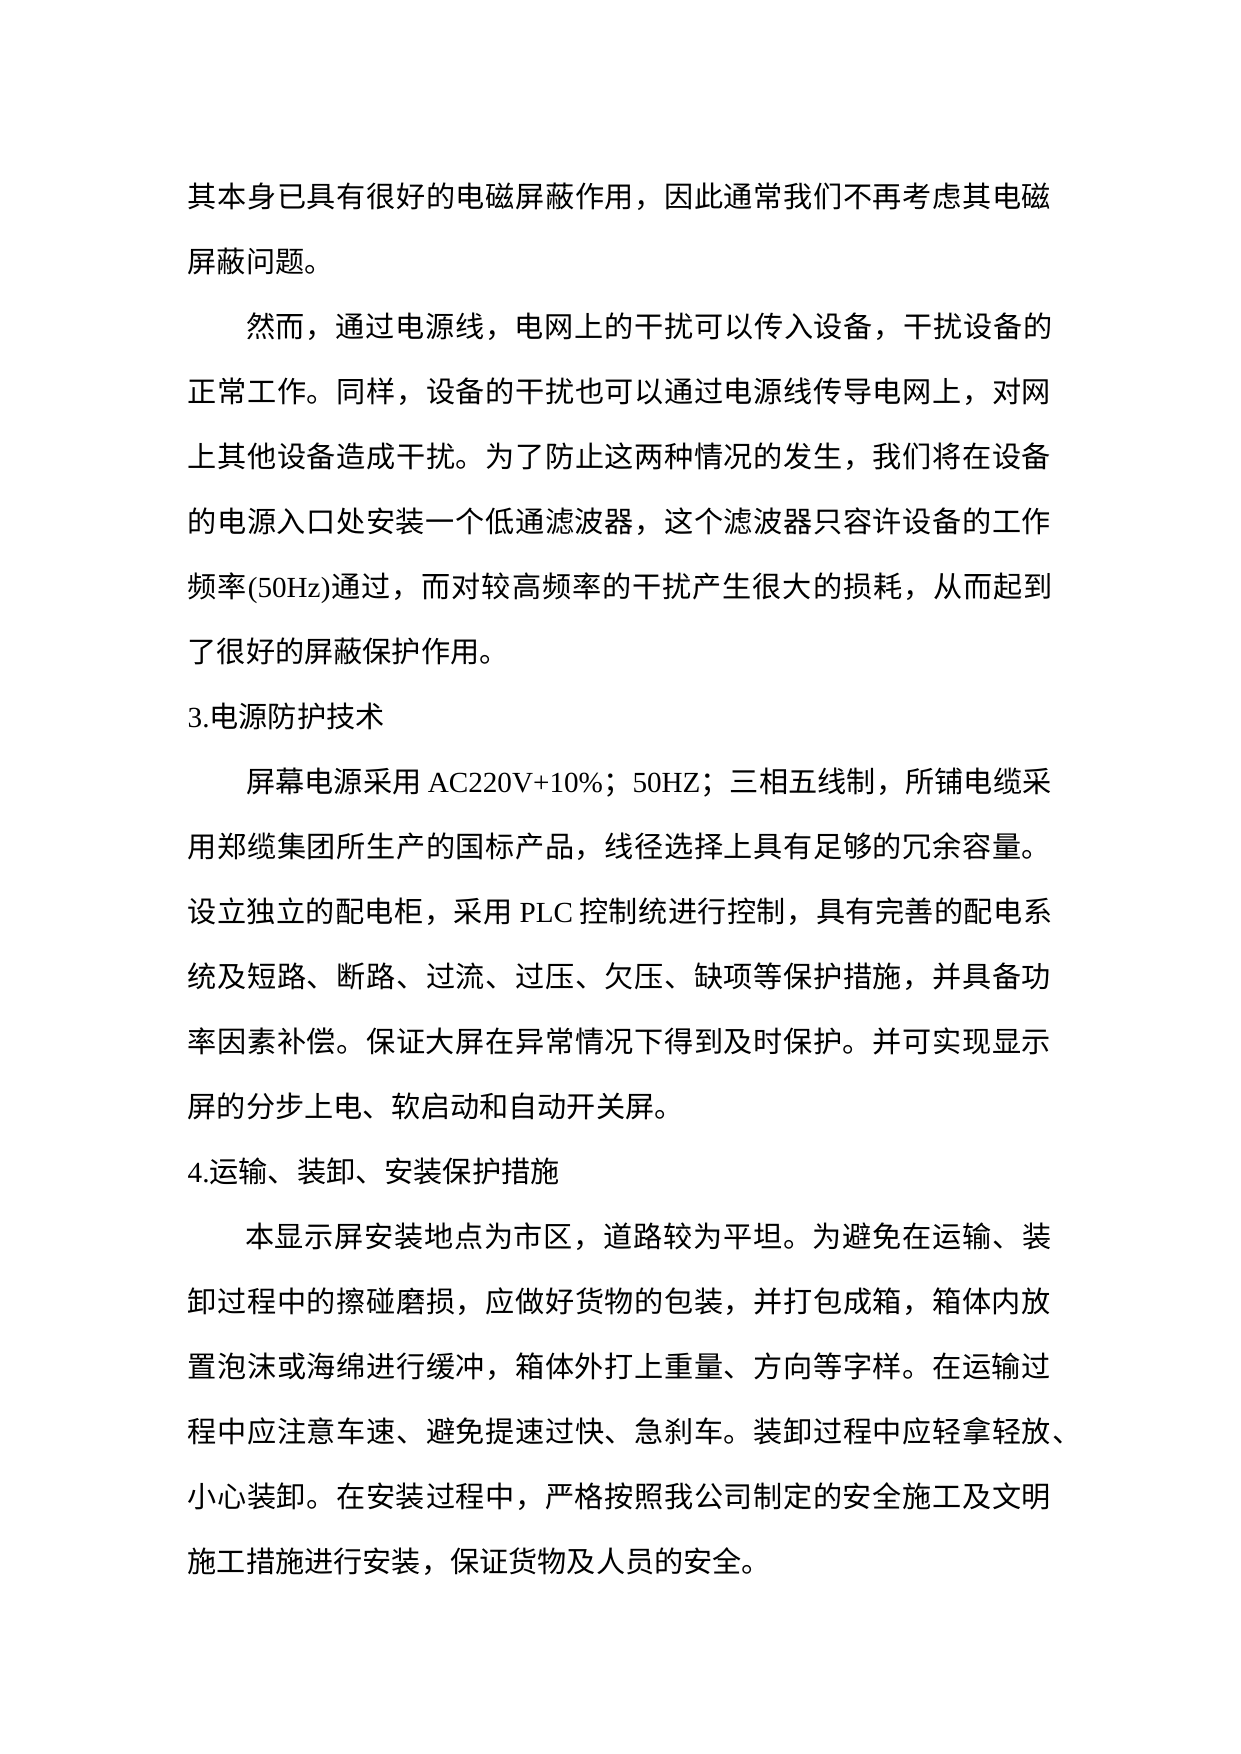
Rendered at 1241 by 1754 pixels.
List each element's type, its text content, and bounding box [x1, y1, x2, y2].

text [187, 162, 1053, 292]
text 4.运输、装卸、安装保护措施 [187, 1137, 1053, 1202]
text 本显示屏安装地点为市区，道路较为平坦。为避免在运输、装卸过程中的擦碰磨损，应做好货物的包装，并打包成箱，箱体内放置泡沫或海绵进行缓冲，箱体外打上重量、方向等字样。在运输过程中应注意车速、避免提速过快、急刹车。装卸过程中应轻拿轻放、小心装卸。在安装过程中，严格按照我公司制定的安全施工及文明施工措施进行安装，保证货物及人员的安全。 [187, 1202, 1053, 1592]
text 3.电源防护技术 [187, 682, 1053, 747]
text 屏幕电源采用AC220V+10%；50HZ；三相五线制，所铺电缆采用郑缆集团所生产的国标产品，线径选择上具有足够的冗余容量。设立独立的配电柜，采用PLC控制统进行控制，具有完善的配电系统及短路、断路、过流、过压、欠压、缺项等保护措施，并具备功率因素补偿。保证大屏在异常情况下得到及时保护。并可实现显示屏的分步上电、软启动和自动开关屏。 [187, 747, 1053, 1137]
text 然而，通过电源线，电网上的干扰可以传入设备，干扰设备的正常工作。同样，设备的干扰也可以通过电源线传导电网上，对网上其他设备造成干扰。为了防止这两种情况的发生，我们将在设备的电源入口处安装一个低通滤波器，这个滤波器只容许设备的工作频率(50Hz)通过，而对较高频率的干扰产生很大的损耗，从而起到了很好的屏蔽保护作用。 [187, 292, 1053, 682]
